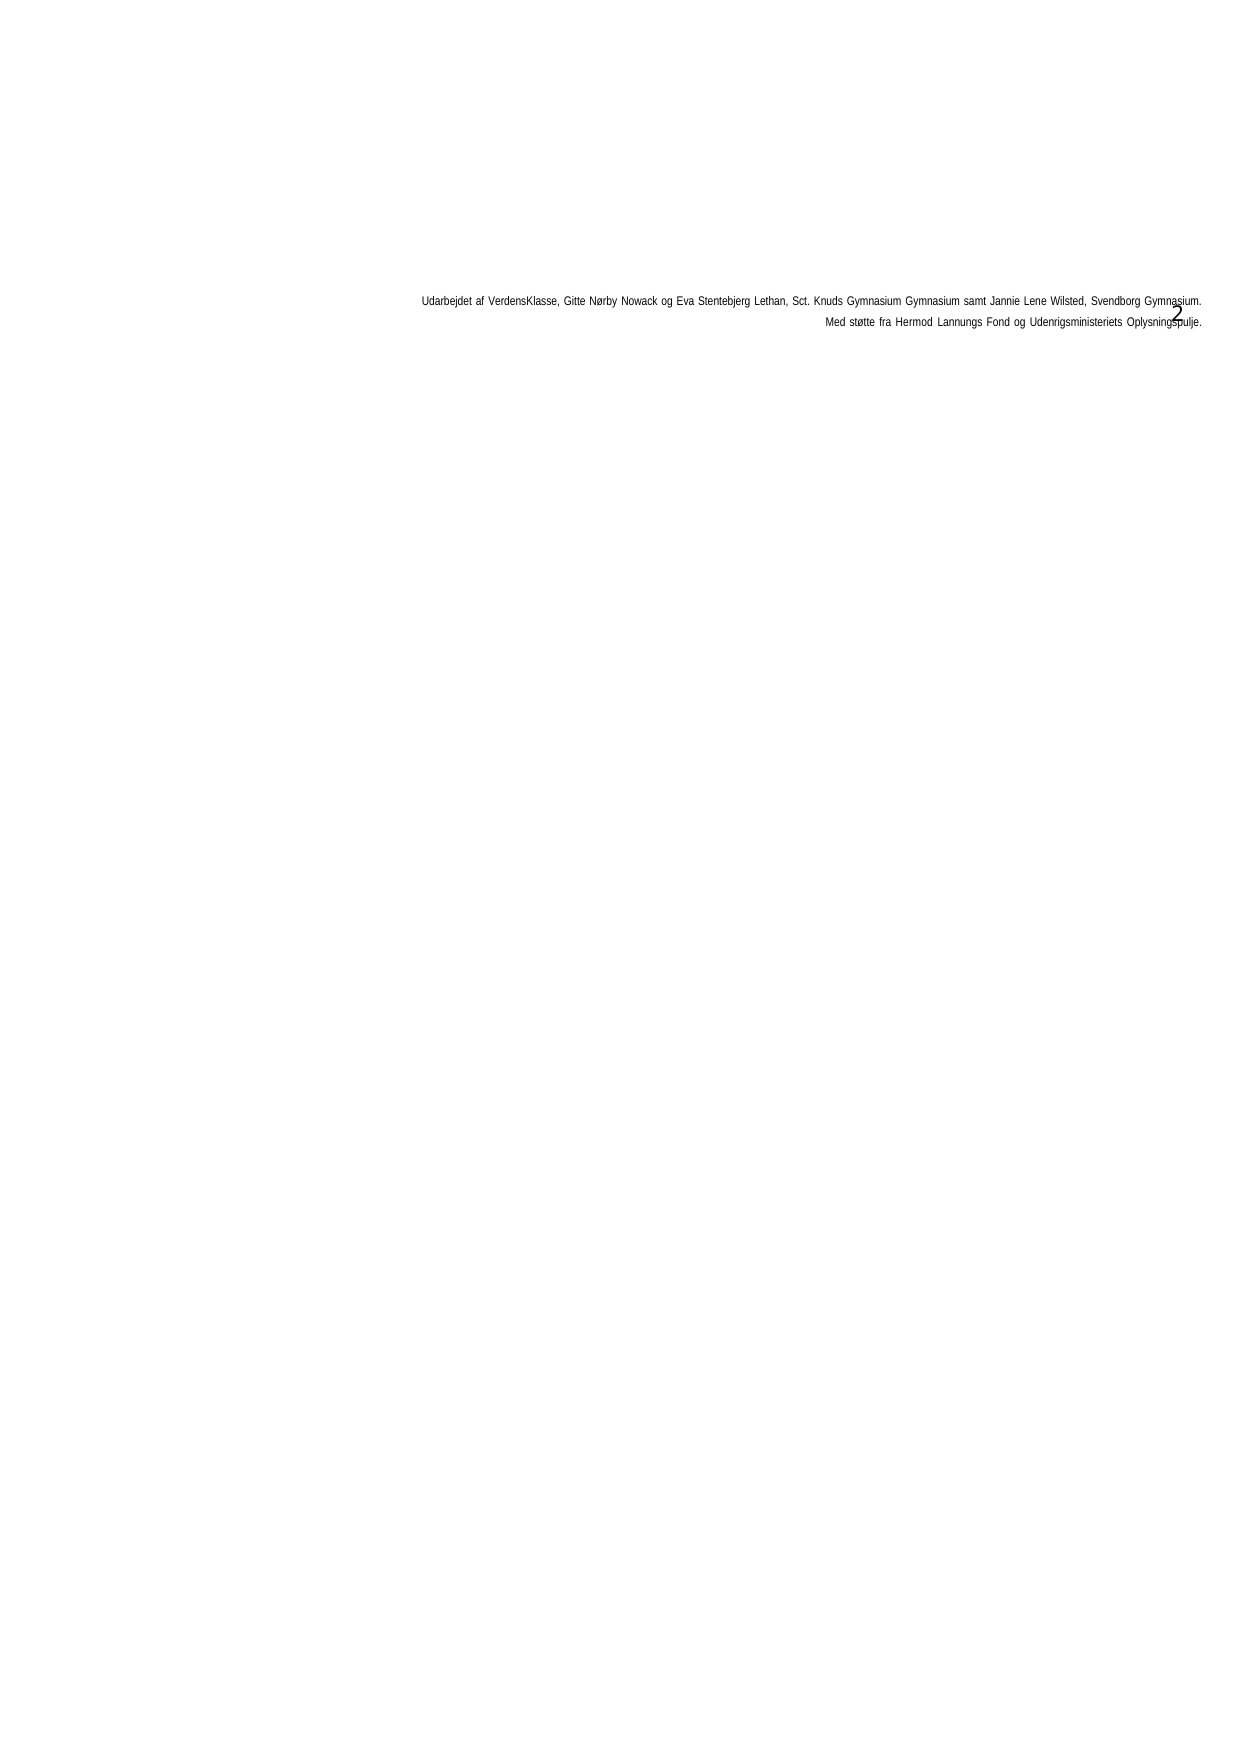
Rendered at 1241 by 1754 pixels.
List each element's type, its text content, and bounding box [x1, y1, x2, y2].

text Udarbejdet af VerdensKlasse, Gitte Nørby Nowack og Eva Stentebjerg Lethan, Sct. Knuds Gymnasium Gymnasium samt Jannie Lene Wilsted, Svendborg Gymnasium. [29, 293, 1202, 308]
text Med støtte fra Hermod Lannungs Fond og Udenrigsministeriets Oplysningspulje. [29, 314, 1202, 329]
